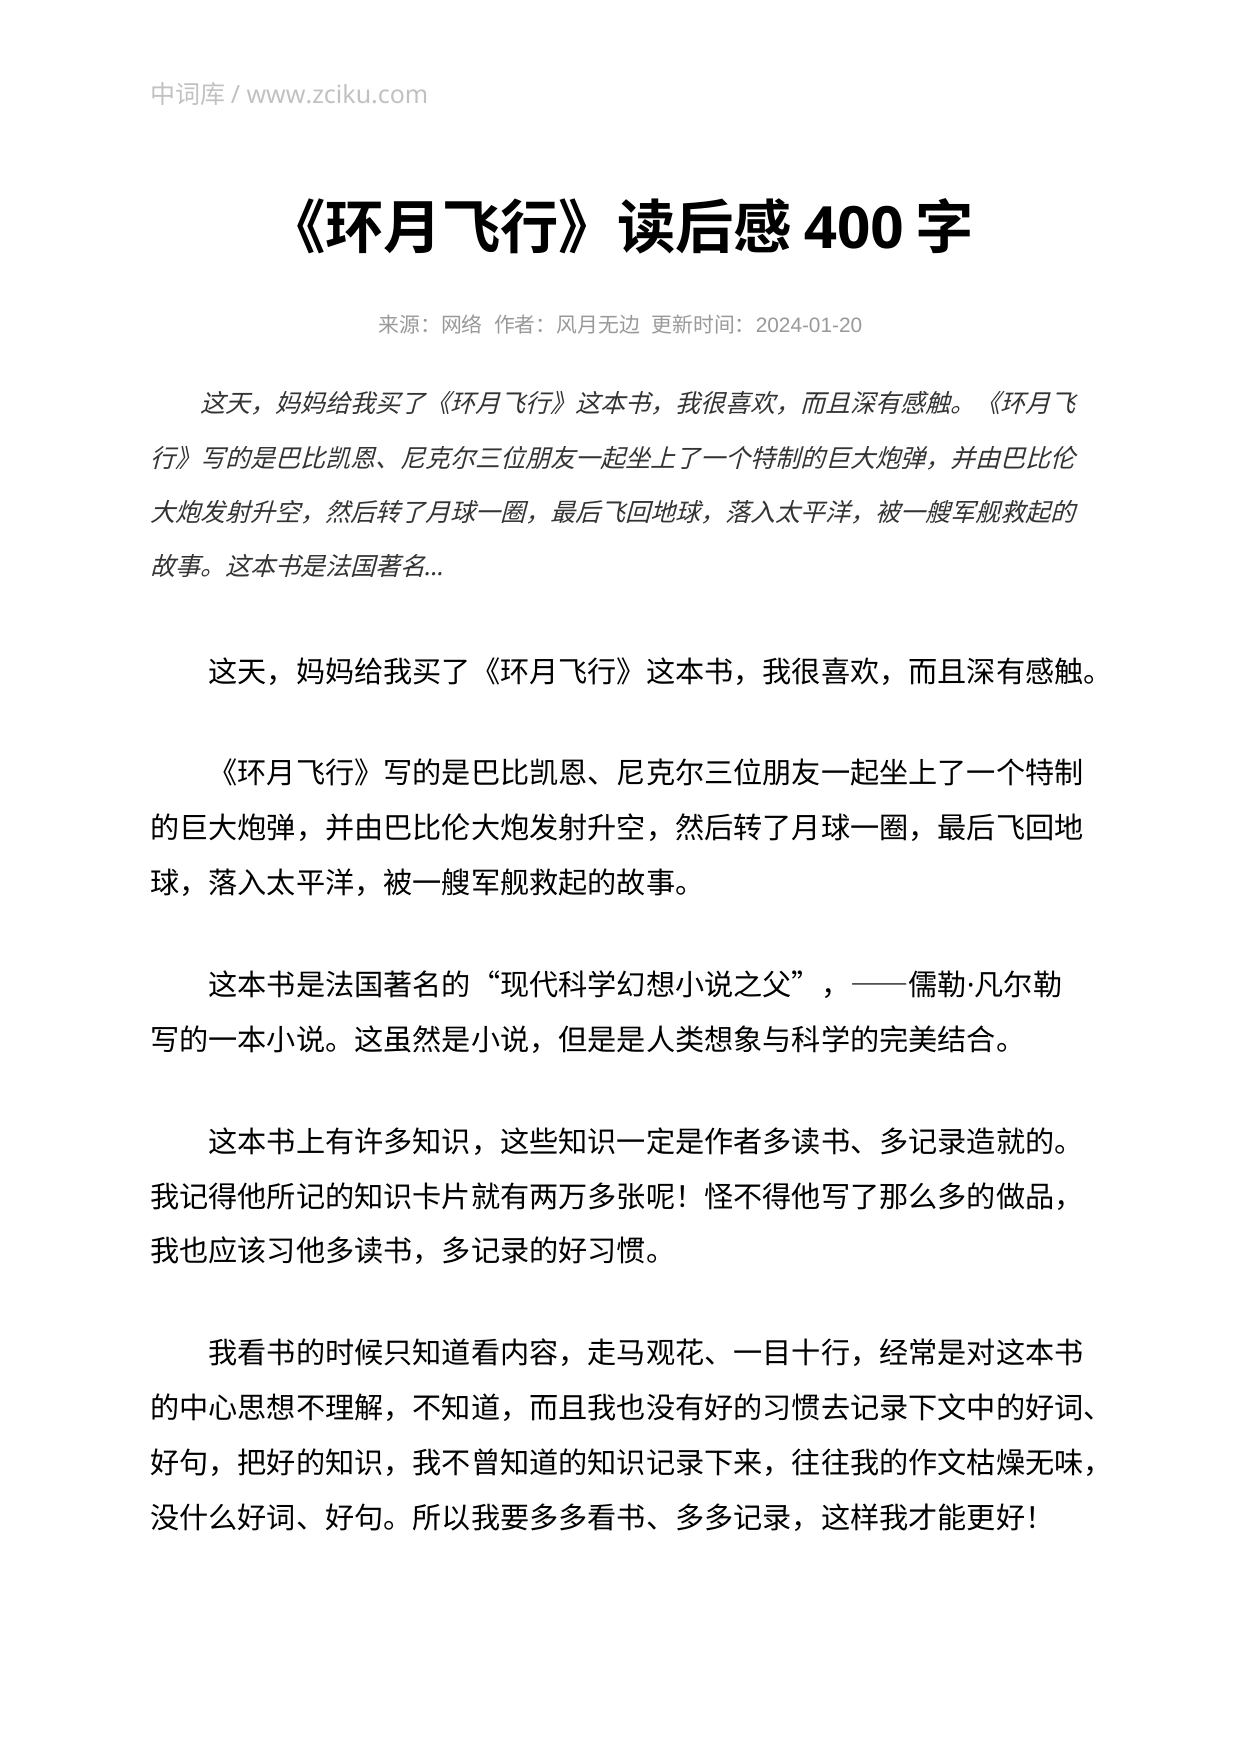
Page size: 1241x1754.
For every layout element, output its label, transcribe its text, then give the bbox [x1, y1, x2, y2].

text 这天，妈妈给我买了《环月飞行》这本书，我很喜欢，而且深有感触。《环月飞行》写的是巴比凯恩、尼克尔三位朋友一起坐上了一个特制的巨大炮弹，并由巴比伦大炮发射升空，然后转了月球一圈，最后飞回地球，落入太平洋，被一艘军舰救起的故事。这本书是法国著名... [150, 384, 1090, 583]
text 这本书是法国著名的“现代科学幻想小说之父”，——儒勒·凡尔勒写的一本小说。这虽然是小说，但是是人类想象与科学的完美结合。 [150, 961, 1090, 1059]
text 《环月飞行》写的是巴比凯恩、尼克尔三位朋友一起坐上了一个特制的巨大炮弹，并由巴比伦大炮发射升空，然后转了月球一圈，最后飞回地球，落入太平洋，被一艘军舰救起的故事。 [150, 750, 1090, 902]
text 这本书上有许多知识，这些知识一定是作者多读书、多记录造就的。我记得他所记的知识卡片就有两万多张呢！怪不得他写了那么多的做品，我也应该习他多读书，多记录的好习惯。 [150, 1118, 1090, 1270]
text 来源：网络 作者：风月无边 更新时间：2024-01-20 [150, 313, 1090, 337]
subtitle 《环月飞行》读后感400字 [150, 181, 1090, 266]
text 这天，妈妈给我买了《环月飞行》这本书，我很喜欢，而且深有感触。 [150, 648, 1090, 690]
text 我看书的时候只知道看内容，走马观花、一目十行，经常是对这本书的中心思想不理解，不知道，而且我也没有好的习惯去记录下文中的好词、好句，把好的知识，我不曾知道的知识记录下来，往往我的作文枯燥无味，没什么好词、好句。所以我要多多看书、多多记录，这样我才能更好！ [150, 1330, 1090, 1537]
